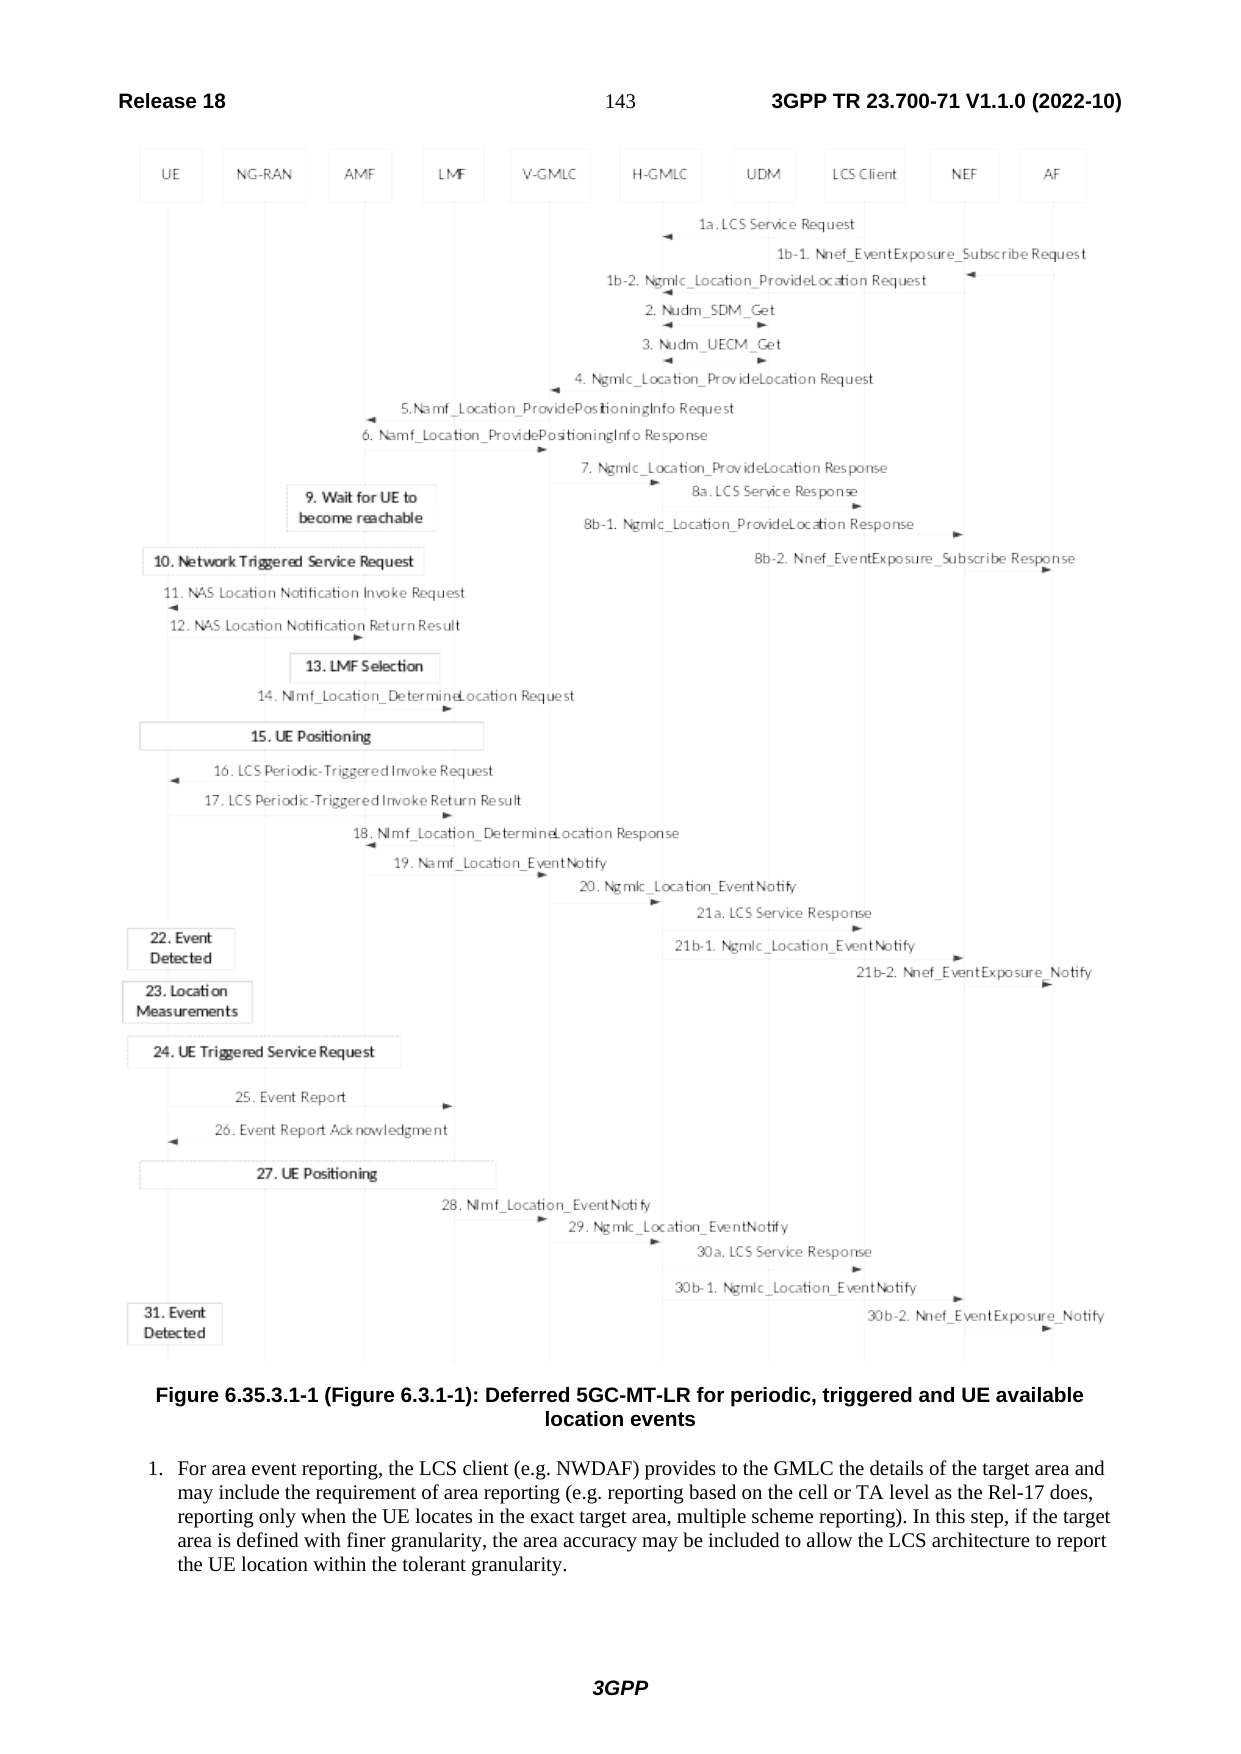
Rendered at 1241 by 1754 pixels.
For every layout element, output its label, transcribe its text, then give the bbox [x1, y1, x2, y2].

text 1. For area event reporting, the LCS client (e.g. NWDAF) provides to the GMLC the details of the target area and may include the requirement of area reporting (e.g. reporting based on the cell or TA level as the Rel-17 does, reporting only when the UE locates in the exact target area, multiple scheme reporting). In this step, if the target area is defined with finer granularity, the area accuracy may be included to allow the LCS architecture to report the UE location within the tolerant granularity. [148, 1456, 1122, 1576]
text Figure 6.35.3.1-1 (Figure 6.3.1-1): Deferred 5GC-MT-LR for periodic, triggered and UE available location events [118, 1383, 1122, 1431]
